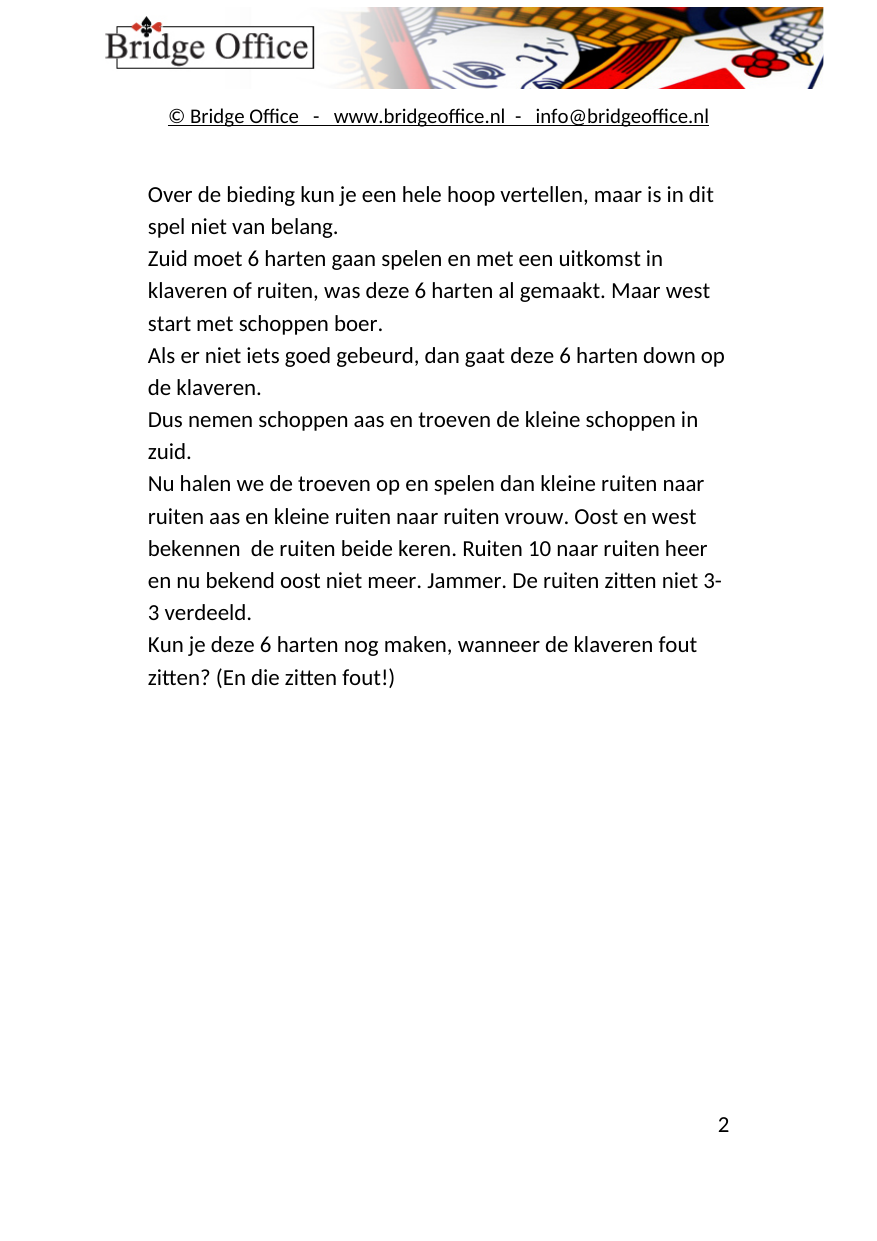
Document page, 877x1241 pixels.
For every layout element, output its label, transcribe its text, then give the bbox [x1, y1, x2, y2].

text Over de bieding kun je een hele hoop vertellen, maar is in dit spel niet van belang. [148, 148, 729, 240]
text Dus nemen schoppen aas en troeven de kleine schoppen in zuid. [148, 405, 729, 465]
text Als er niet iets goed gebeurd, dan gaat deze 6 harten down op de klaveren. [148, 341, 729, 401]
text Kun je deze 6 harten nog maken, wanneer de klaveren fout zitten? (En die zitten fout!) [148, 631, 729, 691]
picture [78, 7, 824, 89]
text Zuid moet 6 harten gaan spelen en met een uitkomst in klaveren of ruiten, was deze 6 harten al gemaakt. Maar west start met schoppen boer. [148, 244, 729, 337]
text Nu halen we de troeven op en spelen dan kleine ruiten naar ruiten aas en kleine ruiten naar ruiten vrouw. Oost en west bekennen de ruiten beide keren. Ruiten 10 naar ruiten heer en nu bekend oost niet meer. Jammer. De ruiten zitten niet 3-3 verdeeld. [148, 469, 729, 626]
